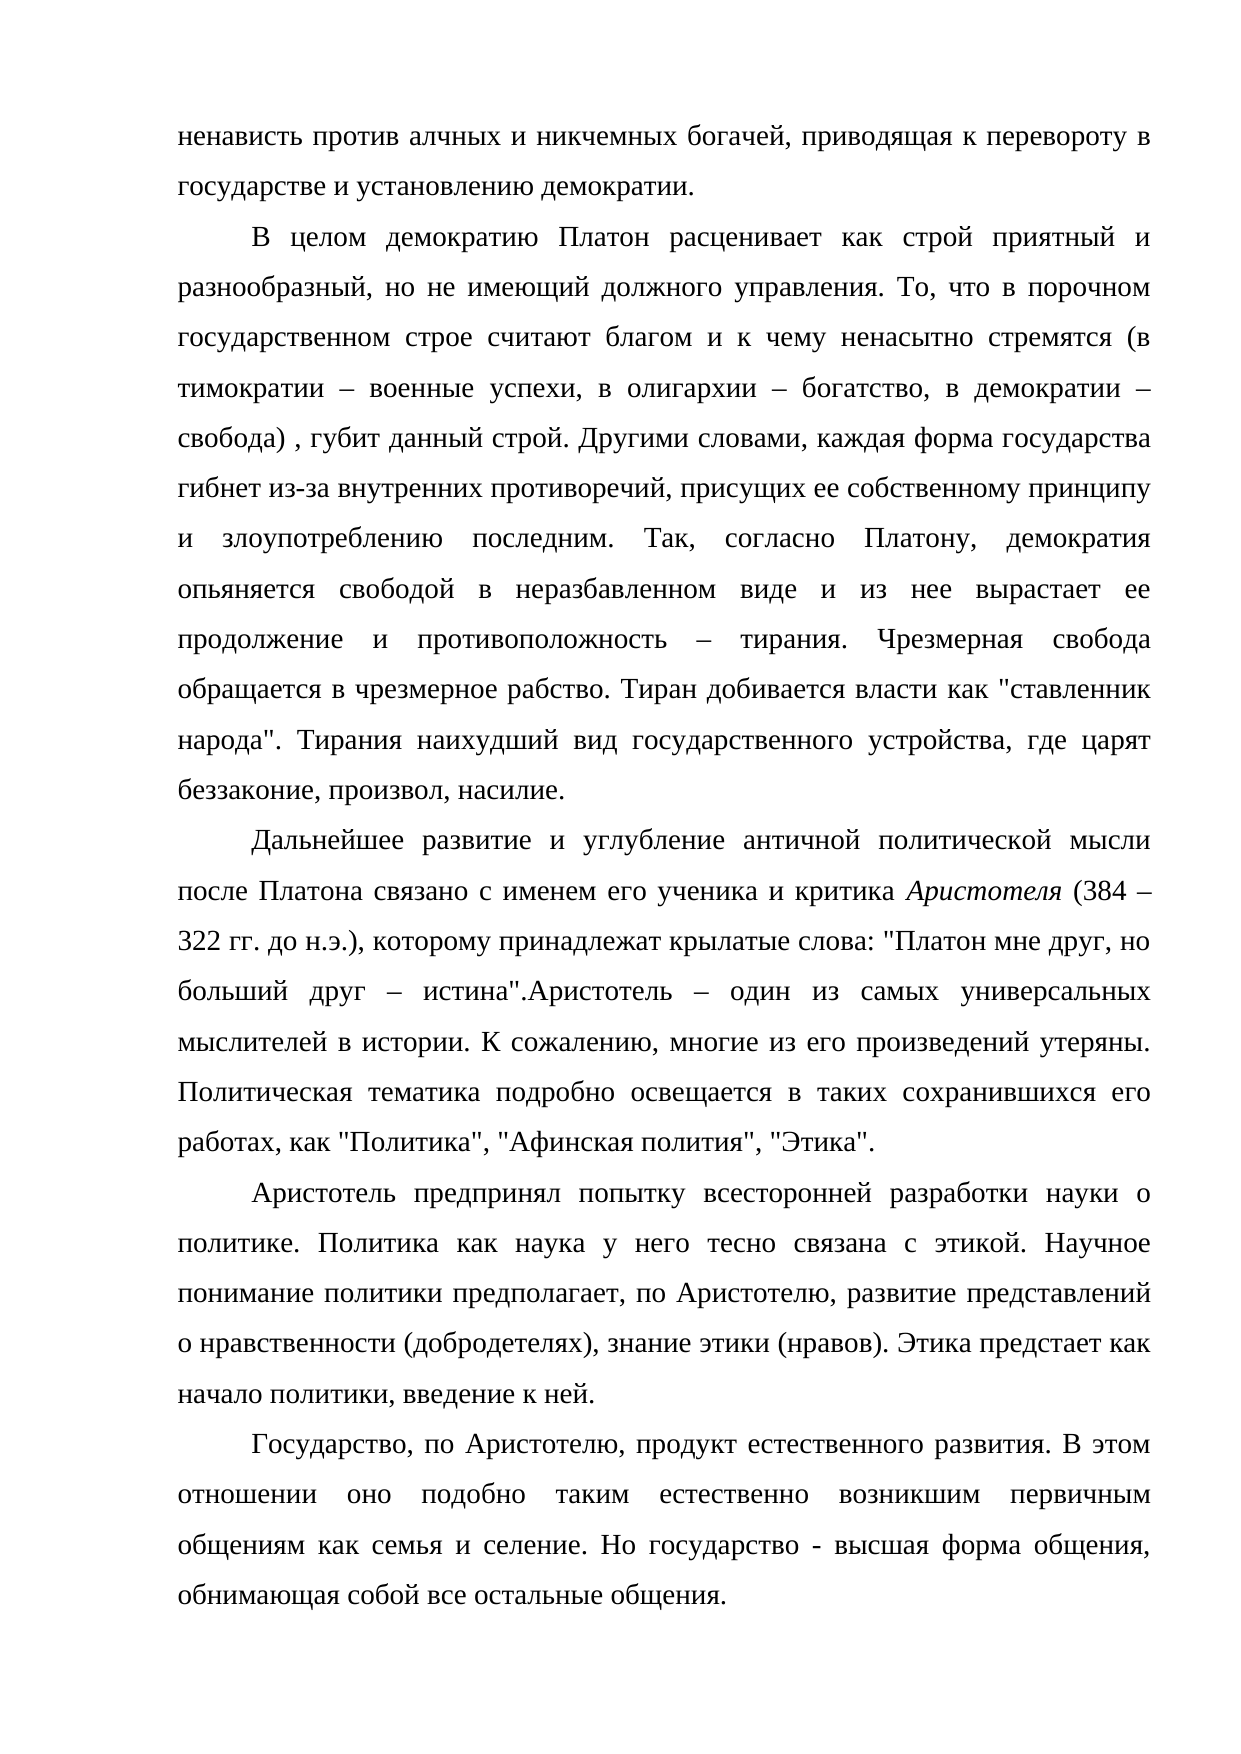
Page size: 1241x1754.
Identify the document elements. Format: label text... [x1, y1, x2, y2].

text Дальнейшее развитие и углубление античной политической мысли после Платона связано с именем его ученика и критика Аристотеля (384 – 322 гг. до н.э.), которому принадлежат крылатые слова: "Платон мне друг, но больший друг – истина".Аристотель – один из самых универсальных мыслителей в истории. К сожалению, многие из его произведений утеряны. Политическая тематика подробно освещается в таких сохранившихся его работах, как "Политика", "Афинская полития", "Этика". [177, 822, 1152, 1158]
text Государство, по Аристотелю, продукт естественного развития. В этом отношении оно подобно таким естественно возникшим первичным общениям как семья и селение. Но государство - высшая форма общения, обнимающая собой все остальные общения. [177, 1426, 1152, 1611]
text В целом демократию Платон расценивает как строй приятный и разнообразный, но не имеющий должного управления. То, что в порочном государственном строе считают благом и к чему ненасытно стремятся (в тимократии – военные успехи, в олигархии – богатство, в демократии – свобода) , губит данный строй. Другими словами, каждая форма государства гибнет из-за внутренних противоречий, присущих ее собственному принципу и злоупотреблению последним. Так, согласно Платону, демократия опьяняется свободой в неразбавленном виде и из нее вырастает ее продолжение и противоположность – тирания. Чрезмерная свобода обращается в чрезмерное рабство. Тиран добивается власти как "ставленник народа". Тирания наихудший вид государственного устройства, где царят беззаконие, произвол, насилие. [177, 219, 1152, 806]
text Аристотель предпринял попытку всесторонней разработки науки о политике. Политика как наука у него тесно связана с этикой. Научное понимание политики предполагает, по Аристотелю, развитие представлений о нравственности (добродетелях), знание этики (нравов). Этика предстает как начало политики, введение к ней. [177, 1175, 1152, 1409]
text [177, 118, 1152, 202]
